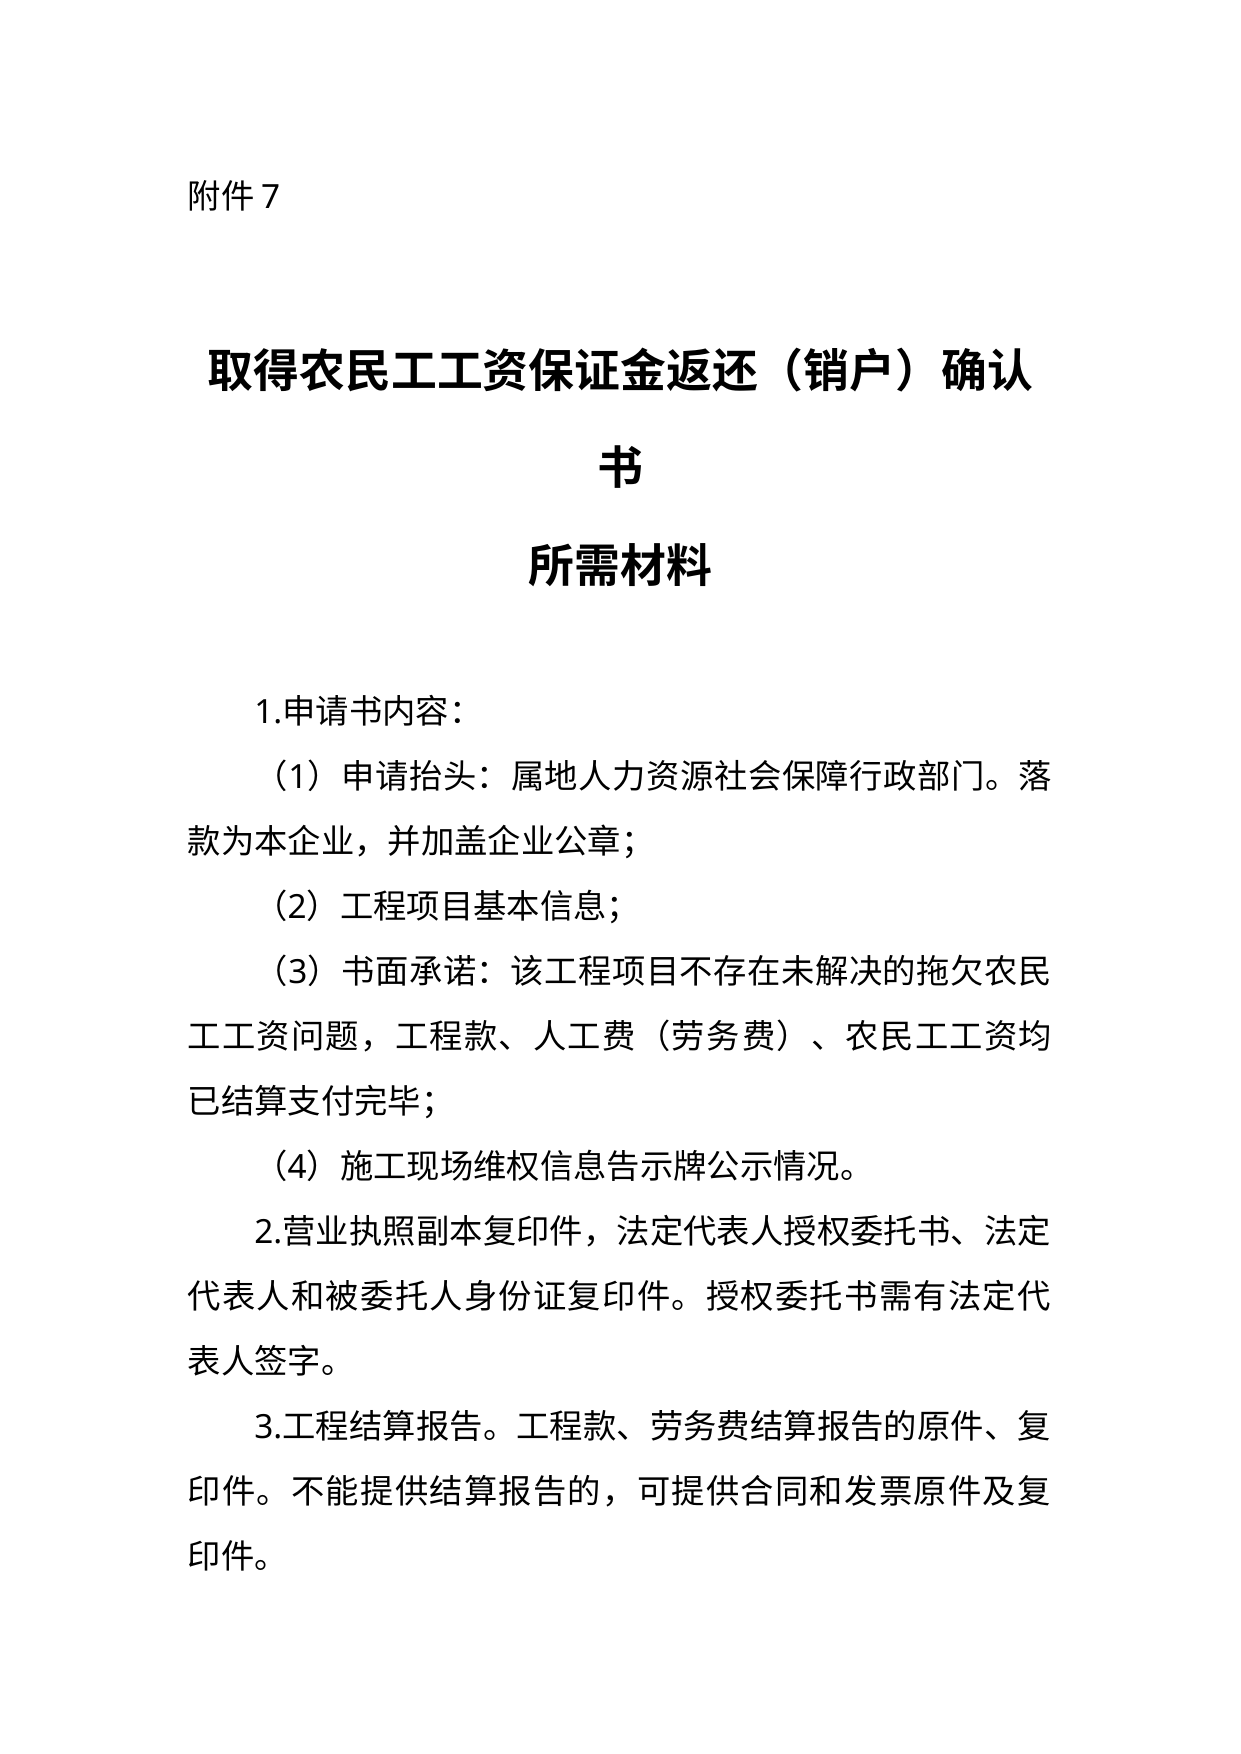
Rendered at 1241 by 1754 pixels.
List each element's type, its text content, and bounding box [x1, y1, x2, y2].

text （1）申请抬头：属地人力资源社会保障行政部门。落款为本企业，并加盖企业公章； [187, 741, 1053, 871]
text 3.工程结算报告。工程款、劳务费结算报告的原件、复印件。不能提供结算报告的，可提供合同和发票原件及复印件。 [187, 1391, 1053, 1586]
text （4）施工现场维权信息告示牌公示情况。 [187, 1131, 1053, 1196]
text 2.营业执照副本复印件，法定代表人授权委托书、法定代表人和被委托人身份证复印件。授权委托书需有法定代表人签字。 [187, 1196, 1053, 1391]
text 取得农民工工资保证金返还（销户）确认书 [187, 319, 1053, 514]
text 附件7 [187, 162, 1053, 227]
text 所需材料 [187, 514, 1053, 611]
text 1.申请书内容： [187, 676, 1053, 741]
text （2）工程项目基本信息； [187, 871, 1053, 936]
text （3）书面承诺：该工程项目不存在未解决的拖欠农民工工资问题，工程款、人工费（劳务费）、农民工工资均已结算支付完毕； [187, 936, 1053, 1131]
